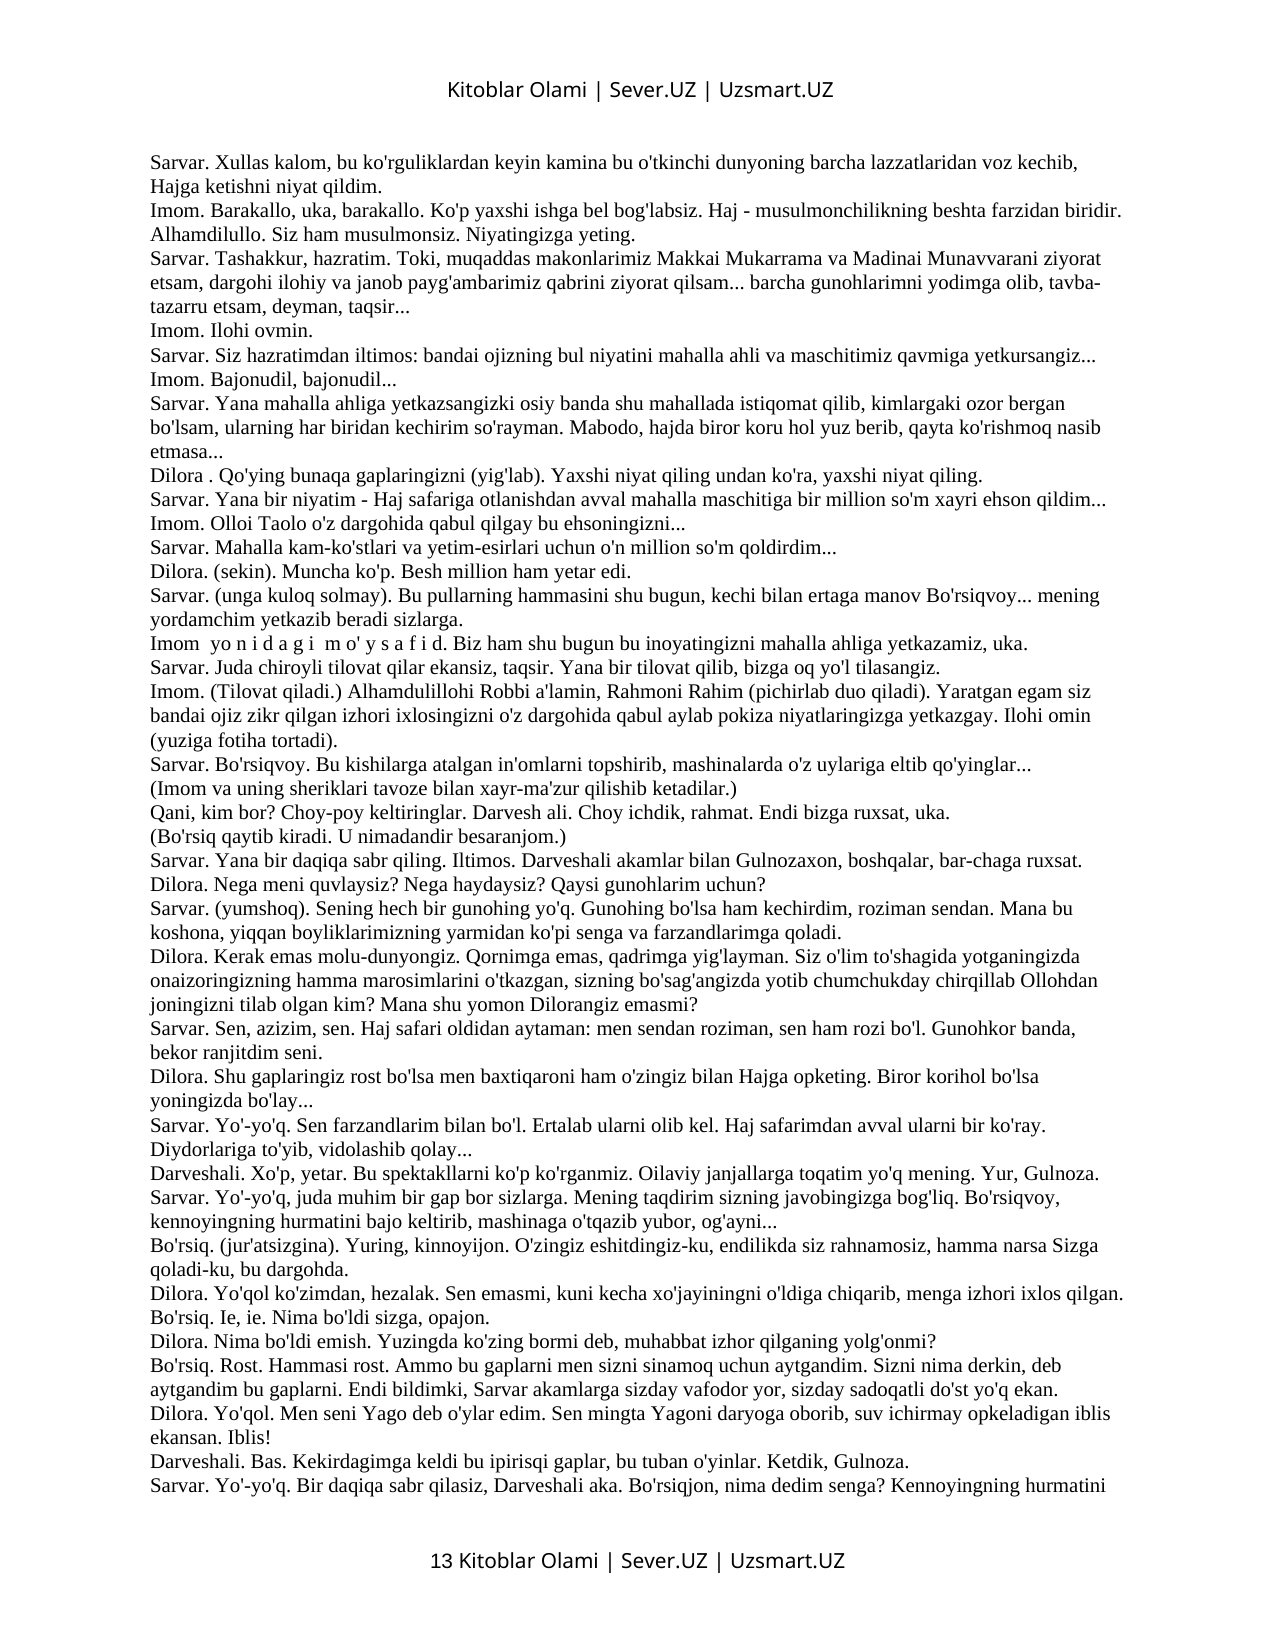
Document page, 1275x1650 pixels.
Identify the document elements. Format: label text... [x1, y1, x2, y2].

text (Imom va uning sheriklari tavoze bilan xayr-ma'zur qilishib ketadilar.) [150, 776, 1125, 800]
text Imom. Ilohi ovmin. [150, 318, 1125, 342]
text Bo'rsiq. Ie, ie. Nima bo'ldi sizga, opajon. [150, 1305, 1125, 1329]
text Sarvar. Yo'-yo'q, juda muhim bir gap bor sizlarga. Mening taqdirim sizning javobingizga bog'liq. Bo'rsiqvoy, kennoyingning hurmatini bajo keltirib, mashinaga o'tqazib yubor, og'ayni... [150, 1185, 1125, 1233]
text Imom. Bajonudil, bajonudil... [150, 367, 1125, 391]
text Bo'rsiq. Rost. Hammasi rost. Ammo bu gaplarni men sizni sinamoq uchun aytgandim. Sizni nima derkin, deb aytgandim bu gaplarni. Endi bildimki, Sarvar akamlarga sizday vafodor yor, sizday sadoqatli do'st yo'q ekan. [150, 1353, 1125, 1401]
text Dilora. (sekin). Muncha ko'p. Besh million ham yetar edi. [150, 559, 1125, 583]
text Darveshali. Xo'p, yetar. Bu spektakllarni ko'p ko'rganmiz. Oilaviy janjallarga toqatim yo'q mening. Yur, Gulnoza. [150, 1161, 1125, 1185]
text Darveshali. Bas. Kekirdagimga keldi bu ipirisqi gaplar, bu tuban o'yinlar. Ketdik, Gulnoza. [150, 1449, 1125, 1473]
text Qani, kim bor? Choy-poy keltiringlar. Darvesh ali. Choy ichdik, rahmat. Endi bizga ruxsat, uka. [150, 800, 1125, 824]
text Sarvar. Xullas kalom, bu ko'rguliklardan keyin kamina bu o'tkinchi dunyoning barcha lazzatlaridan voz kechib, Hajga ketishni niyat qildim. [150, 150, 1125, 198]
text Sarvar. (unga kuloq solmay). Bu pullarning hammasini shu bugun, kechi bilan ertaga manov Bo'rsiqvoy... mening yordamchim yetkazib beradi sizlarga. [150, 583, 1125, 631]
text Sarvar. Yana mahalla ahliga yetkazsangizki osiy banda shu mahallada istiqomat qilib, kimlargaki ozor bergan bo'lsam, ularning har biridan kechirim so'rayman. Mabodo, hajda biror koru hol yuz berib, qayta ko'rishmoq nasib etmasa... [150, 391, 1125, 463]
text Sarvar. Tashakkur, hazratim. Toki, muqaddas makonlarimiz Makkai Mukarrama va Madinai Munavvarani ziyorat etsam, dargohi ilohiy va janob payg'ambarimiz qabrini ziyorat qilsam... barcha gunohlarimni yodimga olib, tavba-tazarru etsam, deyman, taqsir... [150, 246, 1125, 318]
text Sarvar. Sen, azizim, sen. Haj safari oldidan aytaman: men sendan roziman, sen ham rozi bo'l. Gunohkor banda, bekor ranjitdim seni. [150, 1016, 1125, 1064]
text Sarvar. (yumshoq). Sening hech bir gunohing yo'q. Gunohing bo'lsa ham kechirdim, roziman sendan. Mana bu koshona, yiqqan boyliklarimizning yarmidan ko'pi senga va farzandlarimga qoladi. [150, 896, 1125, 944]
text Dilora. Nima bo'ldi emish. Yuzingda ko'zing bormi deb, muhabbat izhor qilganing yolg'onmi? [150, 1329, 1125, 1353]
text Dilora. Kerak emas molu-dunyongiz. Qornimga emas, qadrimga yig'layman. Siz o'lim to'shagida yotganingizda onaizoringizning hamma marosimlarini o'tkazgan, sizning bo'sag'angizda yotib chumchukday chirqillab Ollohdan joningizni tilab olgan kim? Mana shu yomon Dilorangiz emasmi? [150, 944, 1125, 1016]
text Imom. Barakallo, uka, barakallo. Ko'p yaxshi ishga bel bog'labsiz. Haj - musulmonchilikning beshta farzidan biridir. Alhamdilullo. Siz ham musulmonsiz. Niyatingizga yeting. [150, 198, 1125, 246]
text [150, 1473, 1125, 1497]
text Sarvar. Bo'rsiqvoy. Bu kishilarga atalgan in'omlarni topshirib, mashinalarda o'z uylariga eltib qo'yinglar... [150, 752, 1125, 776]
text Dilora. Yo'qol ko'zimdan, hezalak. Sen emasmi, kuni kecha xo'jayiningni o'ldiga chiqarib, menga izhori ixlos qilgan. [150, 1281, 1125, 1305]
text Imom. Olloi Taolo o'z dargohida qabul qilgay bu ehsoningizni... [150, 511, 1125, 535]
text Imom. (Tilovat qiladi.) Alhamdulillohi Robbi a'lamin, Rahmoni Rahim (pichirlab duo qiladi). Yaratgan egam siz bandai ojiz zikr qilgan izhori ixlosingizni o'z dargohida qabul aylab pokiza niyatlaringizga yetkazgay. Ilohi omin (yuziga fotiha tortadi). [150, 679, 1125, 752]
text Sarvar. Mahalla kam-ko'stlari va yetim-esirlari uchun o'n million so'm qoldirdim... [150, 535, 1125, 559]
text Dilora . Qo'ying bunaqa gaplaringizni (yig'lab). Yaxshi niyat qiling undan ko'ra, yaxshi niyat qiling. [150, 463, 1125, 487]
text Sarvar. Yo'-yo'q. Sen farzandlarim bilan bo'l. Ertalab ularni olib kel. Haj safarimdan avval ularni bir ko'ray. Diydorlariga to'yib, vidolashib qolay... [150, 1112, 1125, 1161]
text Bo'rsiq. (jur'atsizgina). Yuring, kinnoyijon. O'zingiz eshitdingiz-ku, endilikda siz rahnamosiz, hamma narsa Sizga qoladi-ku, bu dargohda. [150, 1233, 1125, 1281]
text Dilora. Shu gaplaringiz rost bo'lsa men baxtiqaroni ham o'zingiz bilan Hajga opketing. Biror korihol bo'lsa yoningizda bo'lay... [150, 1064, 1125, 1112]
text Sarvar. Juda chiroyli tilovat qilar ekansiz, taqsir. Yana bir tilovat qilib, bizga oq yo'l tilasangiz. [150, 655, 1125, 679]
text (Bo'rsiq qaytib kiradi. U nimadandir besaranjom.) [150, 824, 1125, 848]
text Sarvar. Yana bir daqiqa sabr qiling. Iltimos. Darveshali akamlar bilan Gulnozaxon, boshqalar, bar-chaga ruxsat. [150, 848, 1125, 872]
text Sarvar. Siz hazratimdan iltimos: bandai ojizning bul niyatini mahalla ahli va maschitimiz qavmiga yetkursangiz... [150, 342, 1125, 367]
text Imom yo n i d a g i m o' y s a f i d. Biz ham shu bugun bu inoyatingizni mahalla ahliga yetkazamiz, uka. [150, 631, 1125, 655]
text Dilora. Nega meni quvlaysiz? Nega haydaysiz? Qaysi gunohlarim uchun? [150, 872, 1125, 896]
text Dilora. Yo'qol. Men seni Yago deb o'ylar edim. Sen mingta Yagoni daryoga oborib, suv ichirmay opkeladigan iblis ekansan. Iblis! [150, 1401, 1125, 1449]
text Sarvar. Yana bir niyatim - Haj safariga otlanishdan avval mahalla maschitiga bir million so'm xayri ehson qildim... [150, 487, 1125, 511]
